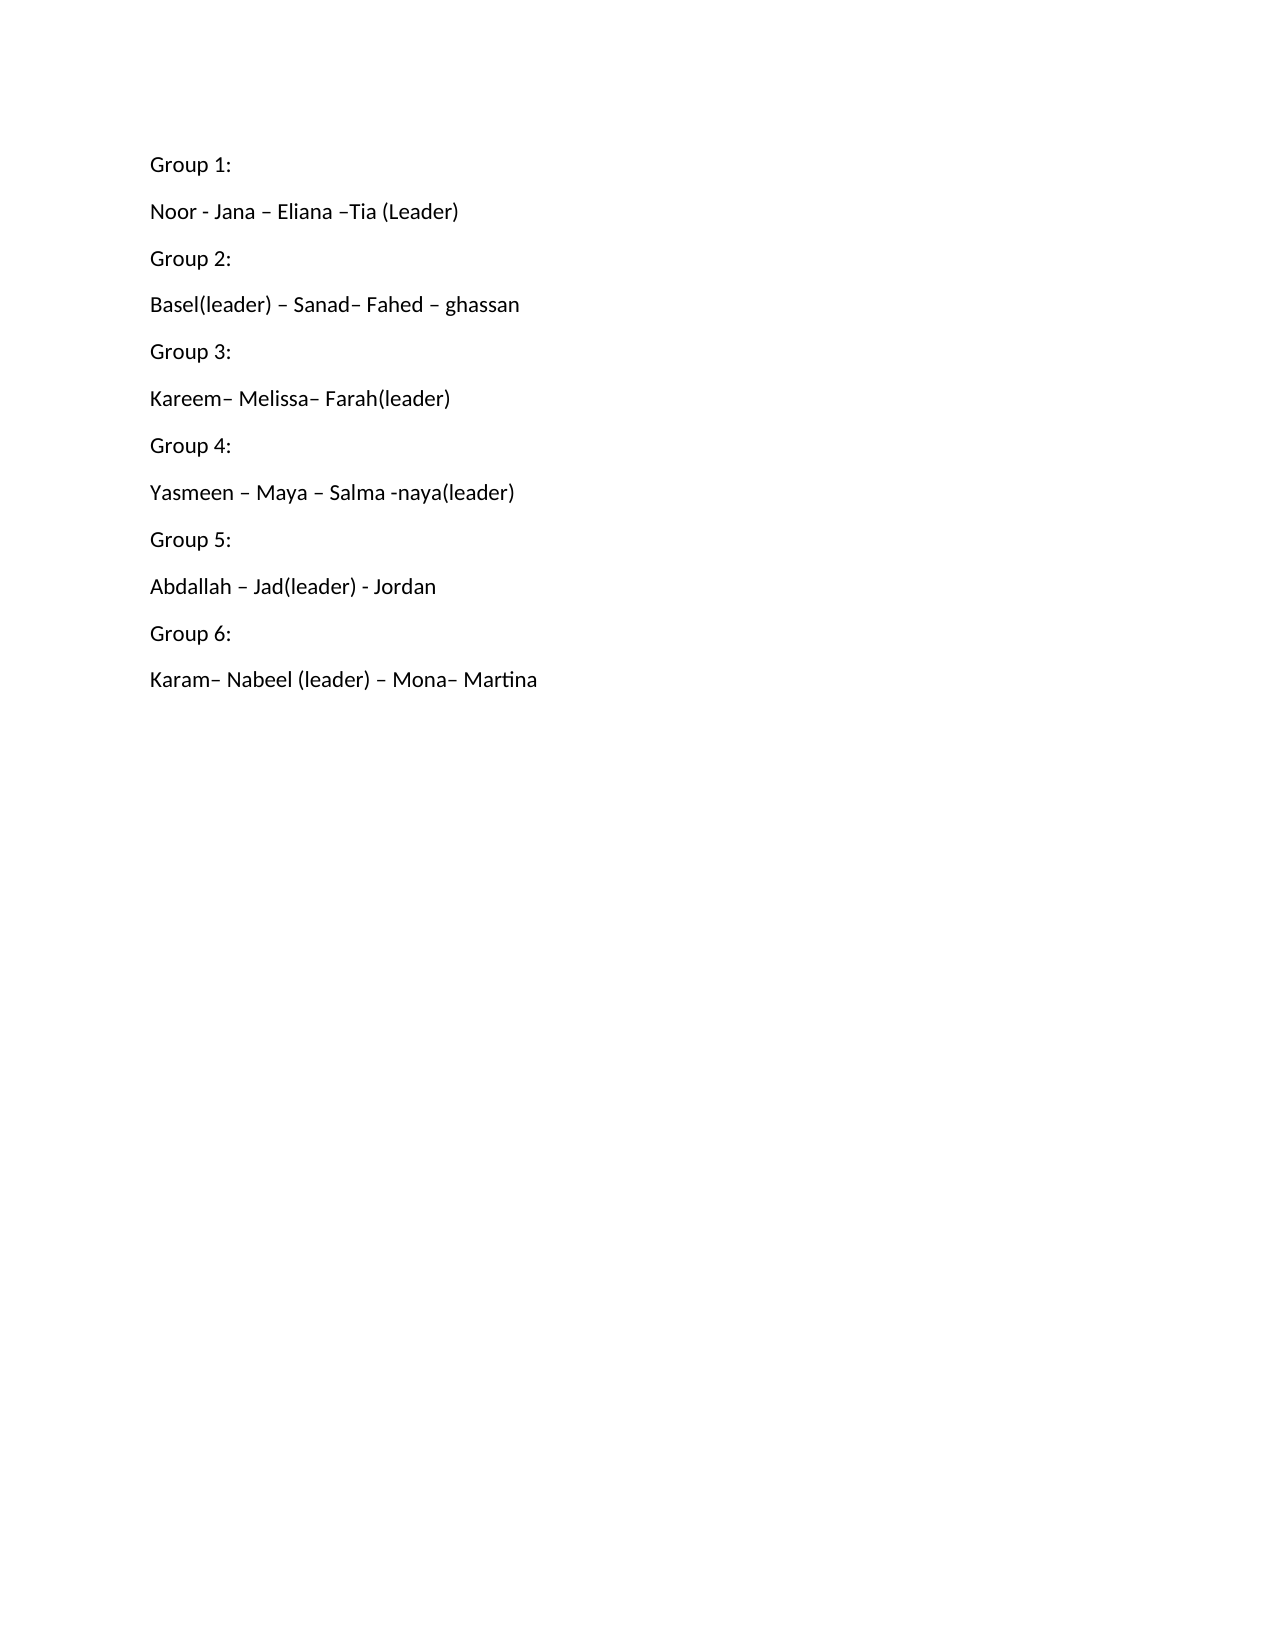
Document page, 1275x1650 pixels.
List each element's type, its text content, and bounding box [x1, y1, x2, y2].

text Group 6: [150, 619, 1125, 647]
text Yasmeen – Maya – Salma -naya(leader) [150, 478, 1125, 506]
text Group 4: [150, 431, 1125, 459]
text Noor - Jana – Eliana –Tia (Leader) [150, 197, 1125, 225]
text Group 5: [150, 525, 1125, 553]
text Abdallah – Jad(leader) - Jordan [150, 572, 1125, 600]
text Basel(leader) – Sanad– Fahed – ghassan [150, 291, 1125, 319]
text Group 1: [150, 150, 1125, 178]
text Karam– Nabeel (leader) – Mona– Martina [150, 666, 1125, 694]
text Group 2: [150, 244, 1125, 272]
text Kareem– Melissa– Farah(leader) [150, 384, 1125, 412]
text Group 3: [150, 337, 1125, 366]
